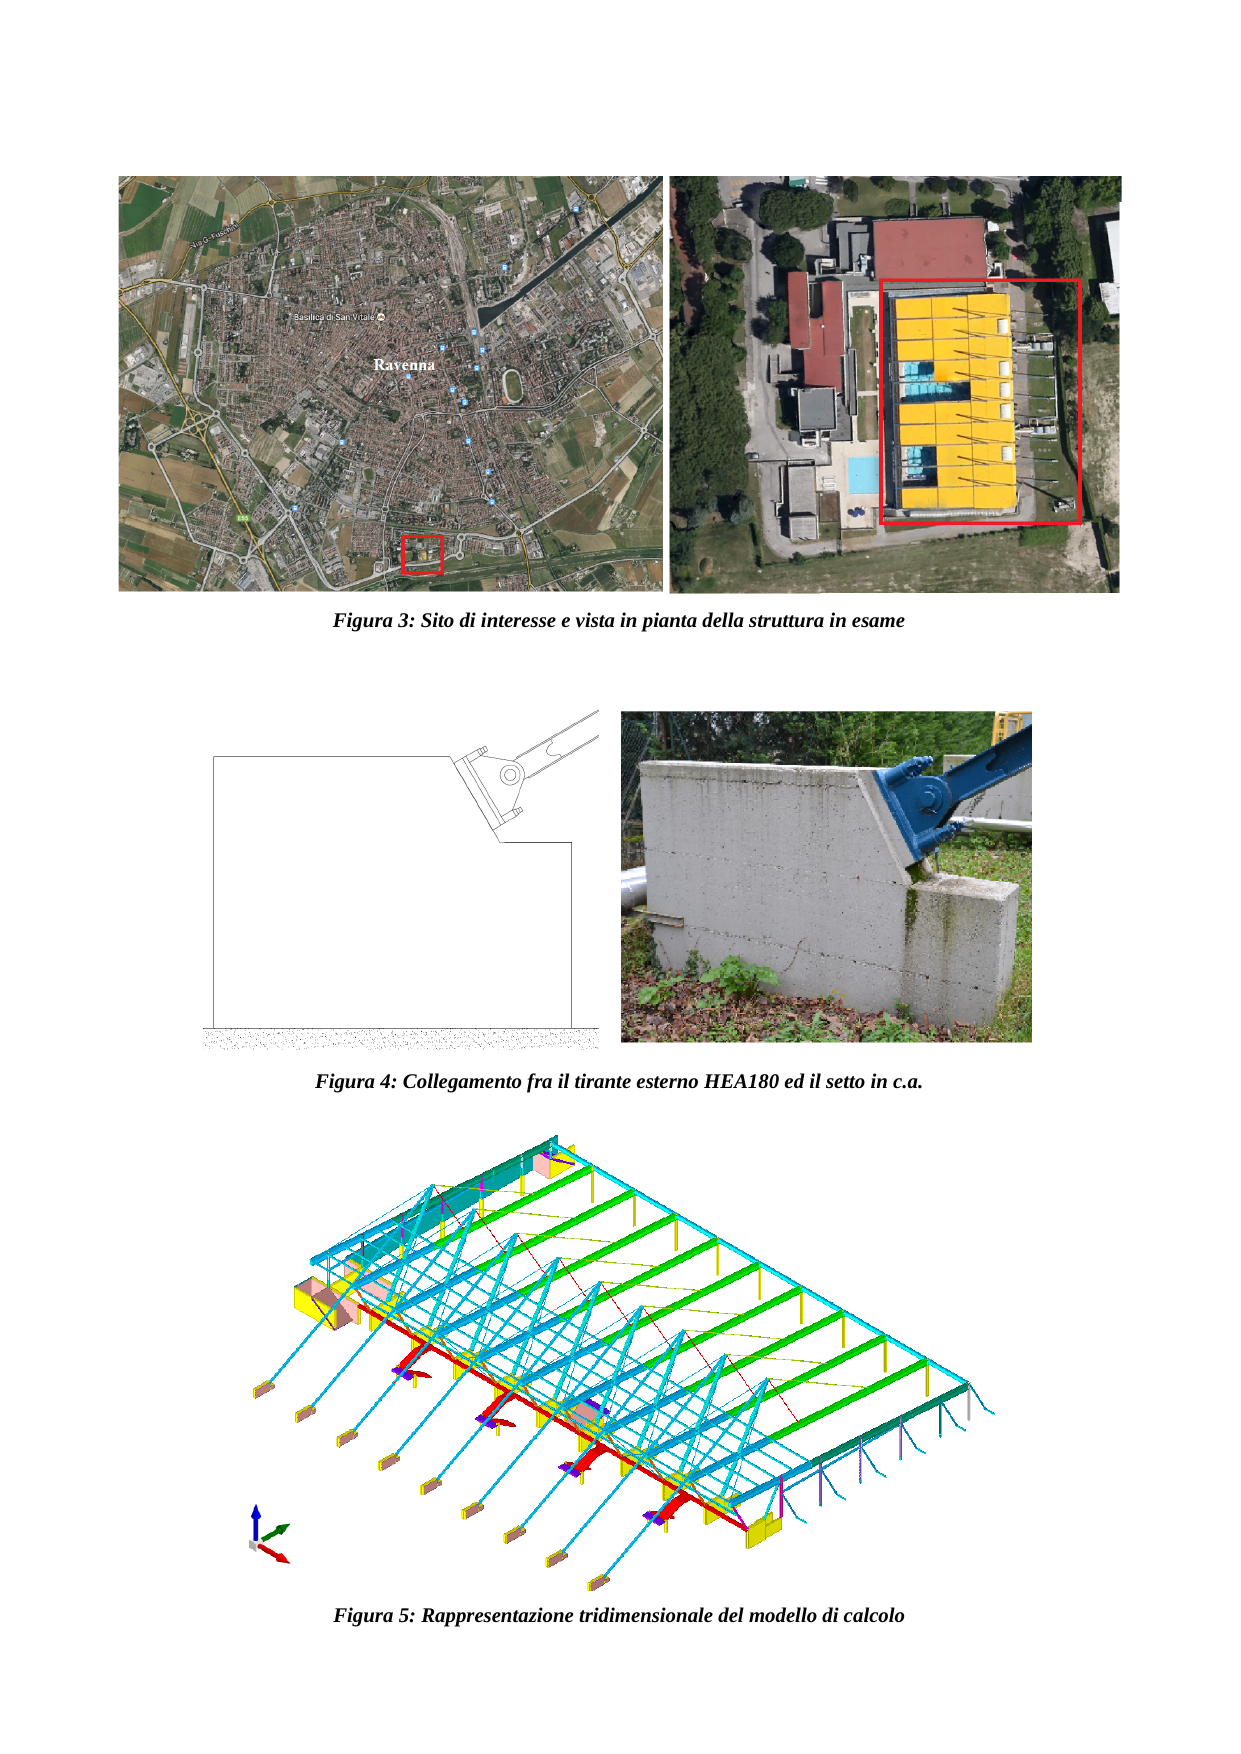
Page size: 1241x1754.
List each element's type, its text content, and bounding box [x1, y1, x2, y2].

picture [118, 176, 1122, 596]
picture [245, 1133, 995, 1591]
picture [202, 701, 1038, 1057]
